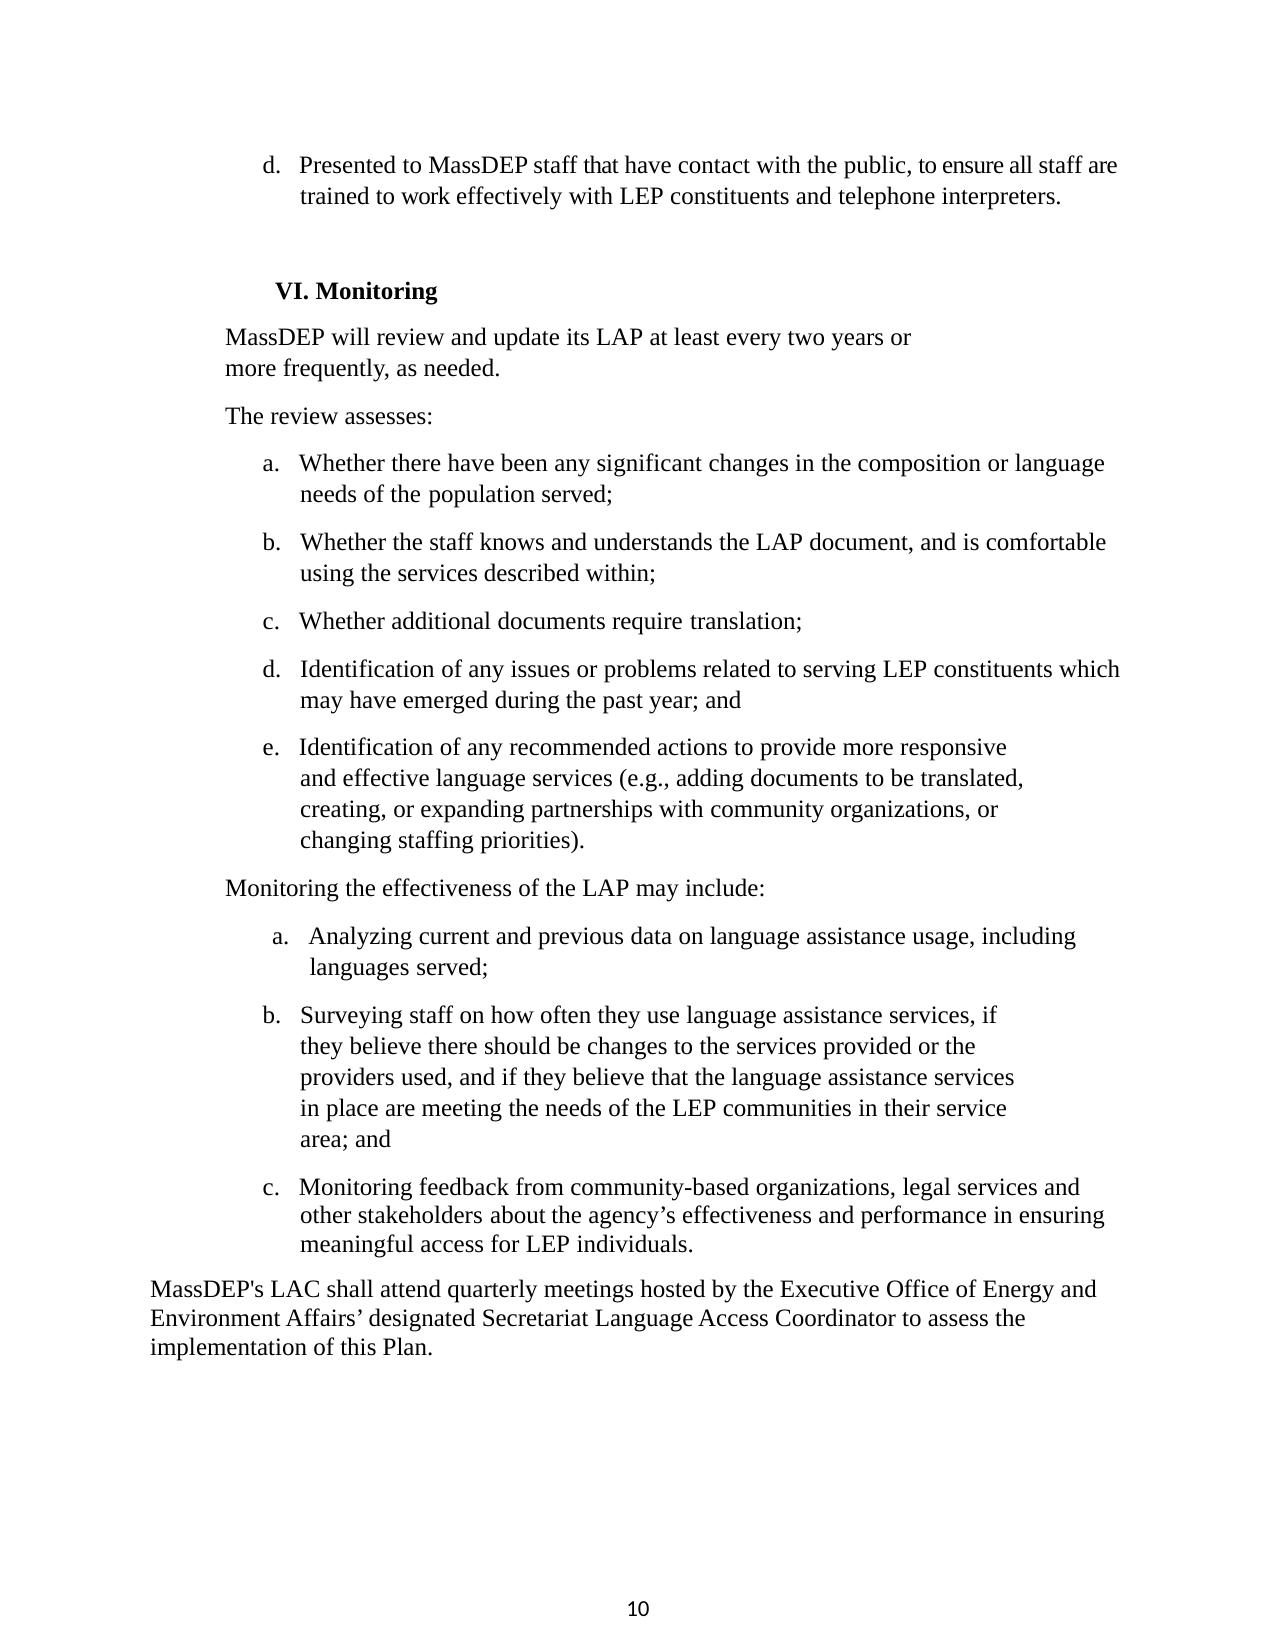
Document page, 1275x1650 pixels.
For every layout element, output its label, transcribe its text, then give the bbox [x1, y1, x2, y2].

text a. Whether there have been any significant changes in the composition or language needs of the population served; [262, 448, 1125, 508]
text MassDEP will review and update its LAP at least every two years or more frequently, as needed. [225, 322, 962, 382]
text The review assesses: [225, 401, 1125, 429]
text b. Surveying staff on how often they use language assistance services, if they believe there should be changes to the services provided or the providers used, and if they believe that the language assistance services in place are meeting the needs of the LEP communities in their service area; and [262, 1000, 1029, 1153]
text e. Identification of any recommended actions to provide more responsive and effective language services (e.g., adding documents to be translated, creating, or expanding partnerships with community organizations, or changing staffing priorities). [262, 732, 1033, 854]
text a. Analyzing current and previous data on language assistance usage, including languages served; [272, 921, 1125, 981]
text d. Presented to MassDEP staff that have contact with the public, to ensure all staff are trained to work effectively with LEP constituents and telephone interpreters. [262, 150, 1125, 210]
text MassDEP's LAC shall attend quarterly meetings hosted by the Executive Office of Energy and Environment Affairs’ designated Secretariat Language Access Coordinator to assess the implementation of this Plan. [150, 1274, 1125, 1361]
text d. Identification of any issues or problems related to serving LEP constituents which may have emerged during the past year; and [262, 654, 1125, 713]
text VI. Monitoring [275, 276, 1125, 305]
text c. Whether additional documents require translation; [262, 606, 1125, 635]
text b. Whether the staff knows and understands the LAP document, and is comfortable using the services described within; [262, 527, 1125, 587]
text c. Monitoring feedback from community-based organizations, legal services and other stakeholders about the agency’s effectiveness and performance in ensuring meaningful access for LEP individuals. [262, 1172, 1125, 1258]
text Monitoring the effectiveness of the LAP may include: [225, 873, 1125, 902]
